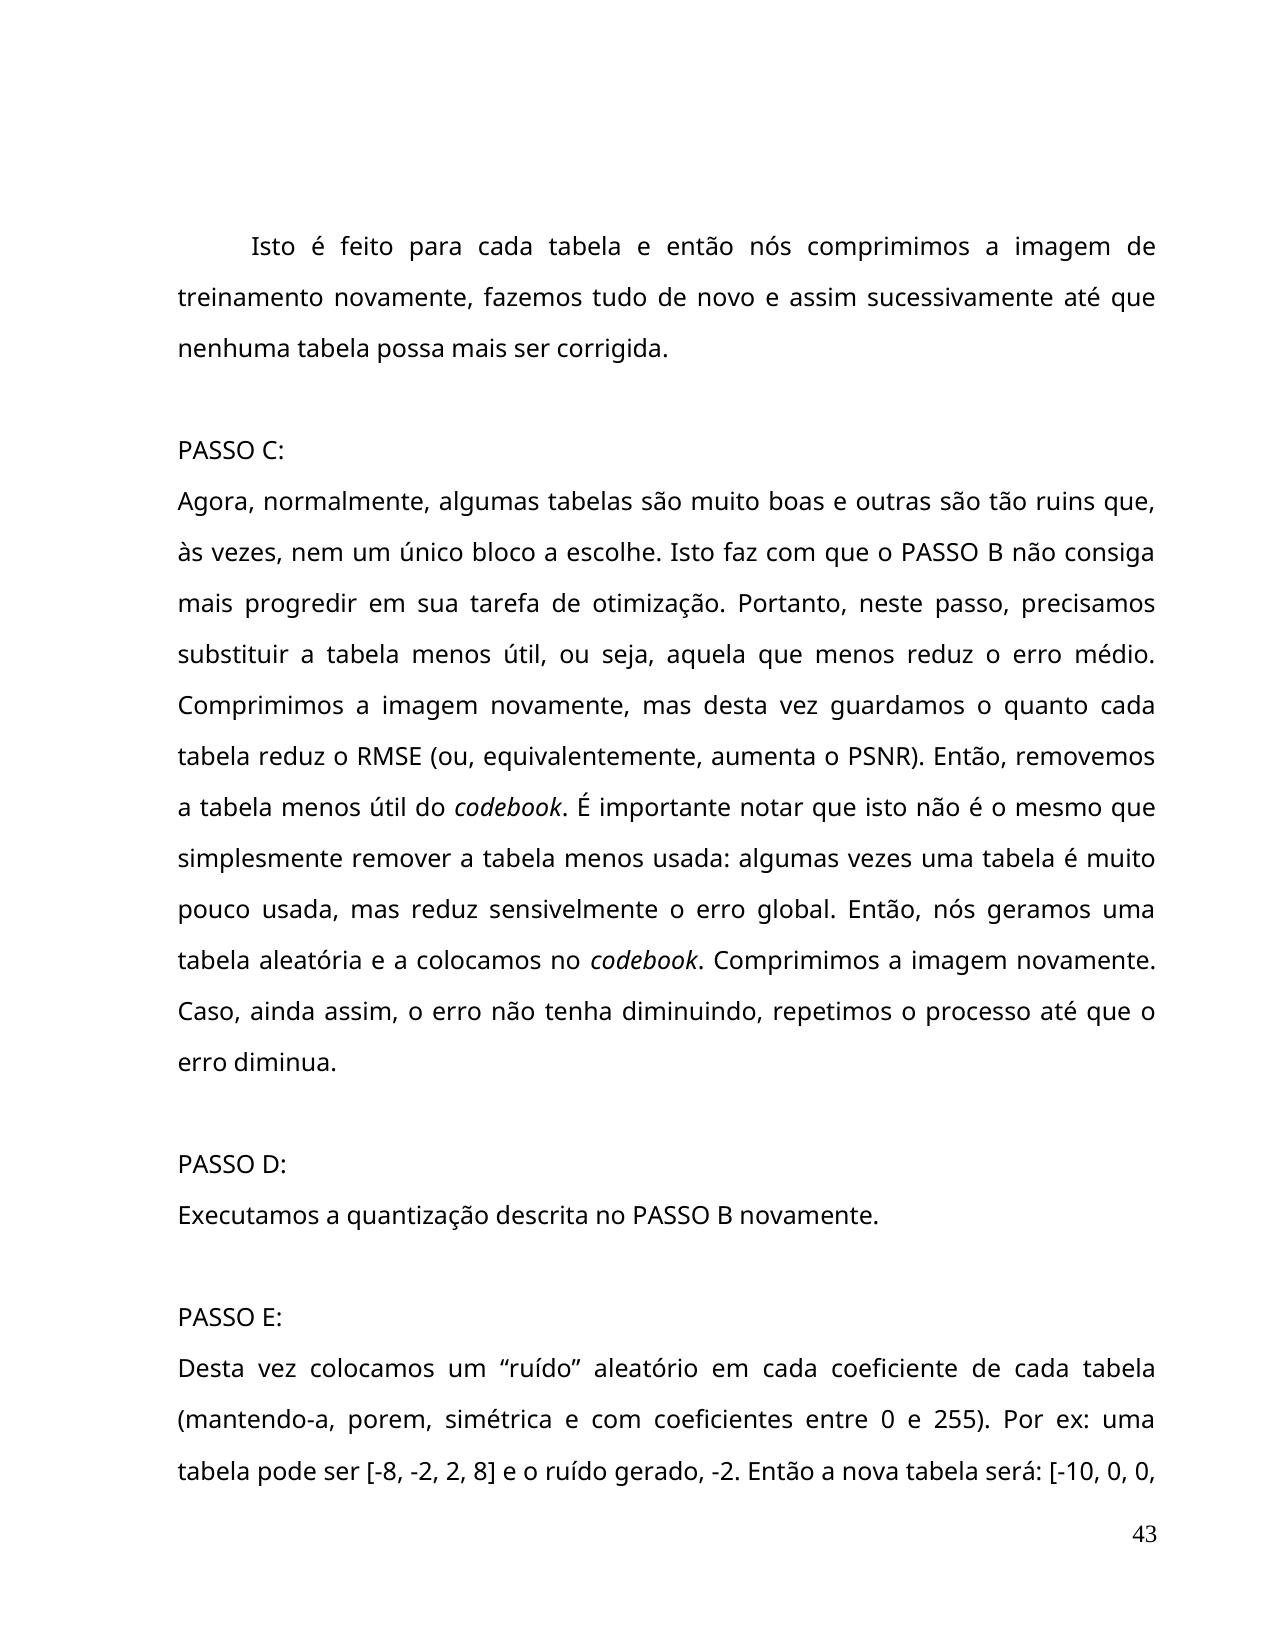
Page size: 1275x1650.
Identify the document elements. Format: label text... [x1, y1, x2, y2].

text Agora, normalmente, algumas tabelas são muito boas e outras são tão ruins que, às vezes, nem um único bloco a escolhe. Isto faz com que o PASSO B não consiga mais progredir em sua tarefa de otimização. Portanto, neste passo, precisamos substituir a tabela menos útil, ou seja, aquela que menos reduz o erro médio. Comprimimos a imagem novamente, mas desta vez guardamos o quanto cada tabela reduz o RMSE (ou, equivalentemente, aumenta o PSNR). Então, removemos a tabela menos útil do codebook. É importante notar que isto não é o mesmo que simplesmente remover a tabela menos usada: algumas vezes uma tabela é muito pouco usada, mas reduz sensivelmente o erro global. Então, nós geramos uma tabela aleatória e a colocamos no codebook. Comprimimos a imagem novamente. Caso, ainda assim, o erro não tenha diminuindo, repetimos o processo até que o erro diminua. [177, 483, 1157, 1079]
text PASSO D: [177, 1147, 1157, 1181]
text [177, 1351, 1157, 1487]
text PASSO E: [177, 1300, 1157, 1334]
text PASSO C: [177, 432, 1157, 466]
text Isto é feito para cada tabela e então nós comprimimos a imagem de treinamento novamente, fazemos tudo de novo e assim sucessivamente até que nenhuma tabela possa mais ser corrigida. [177, 228, 1157, 364]
text Executamos a quantização descrita no PASSO B novamente. [177, 1198, 1157, 1232]
